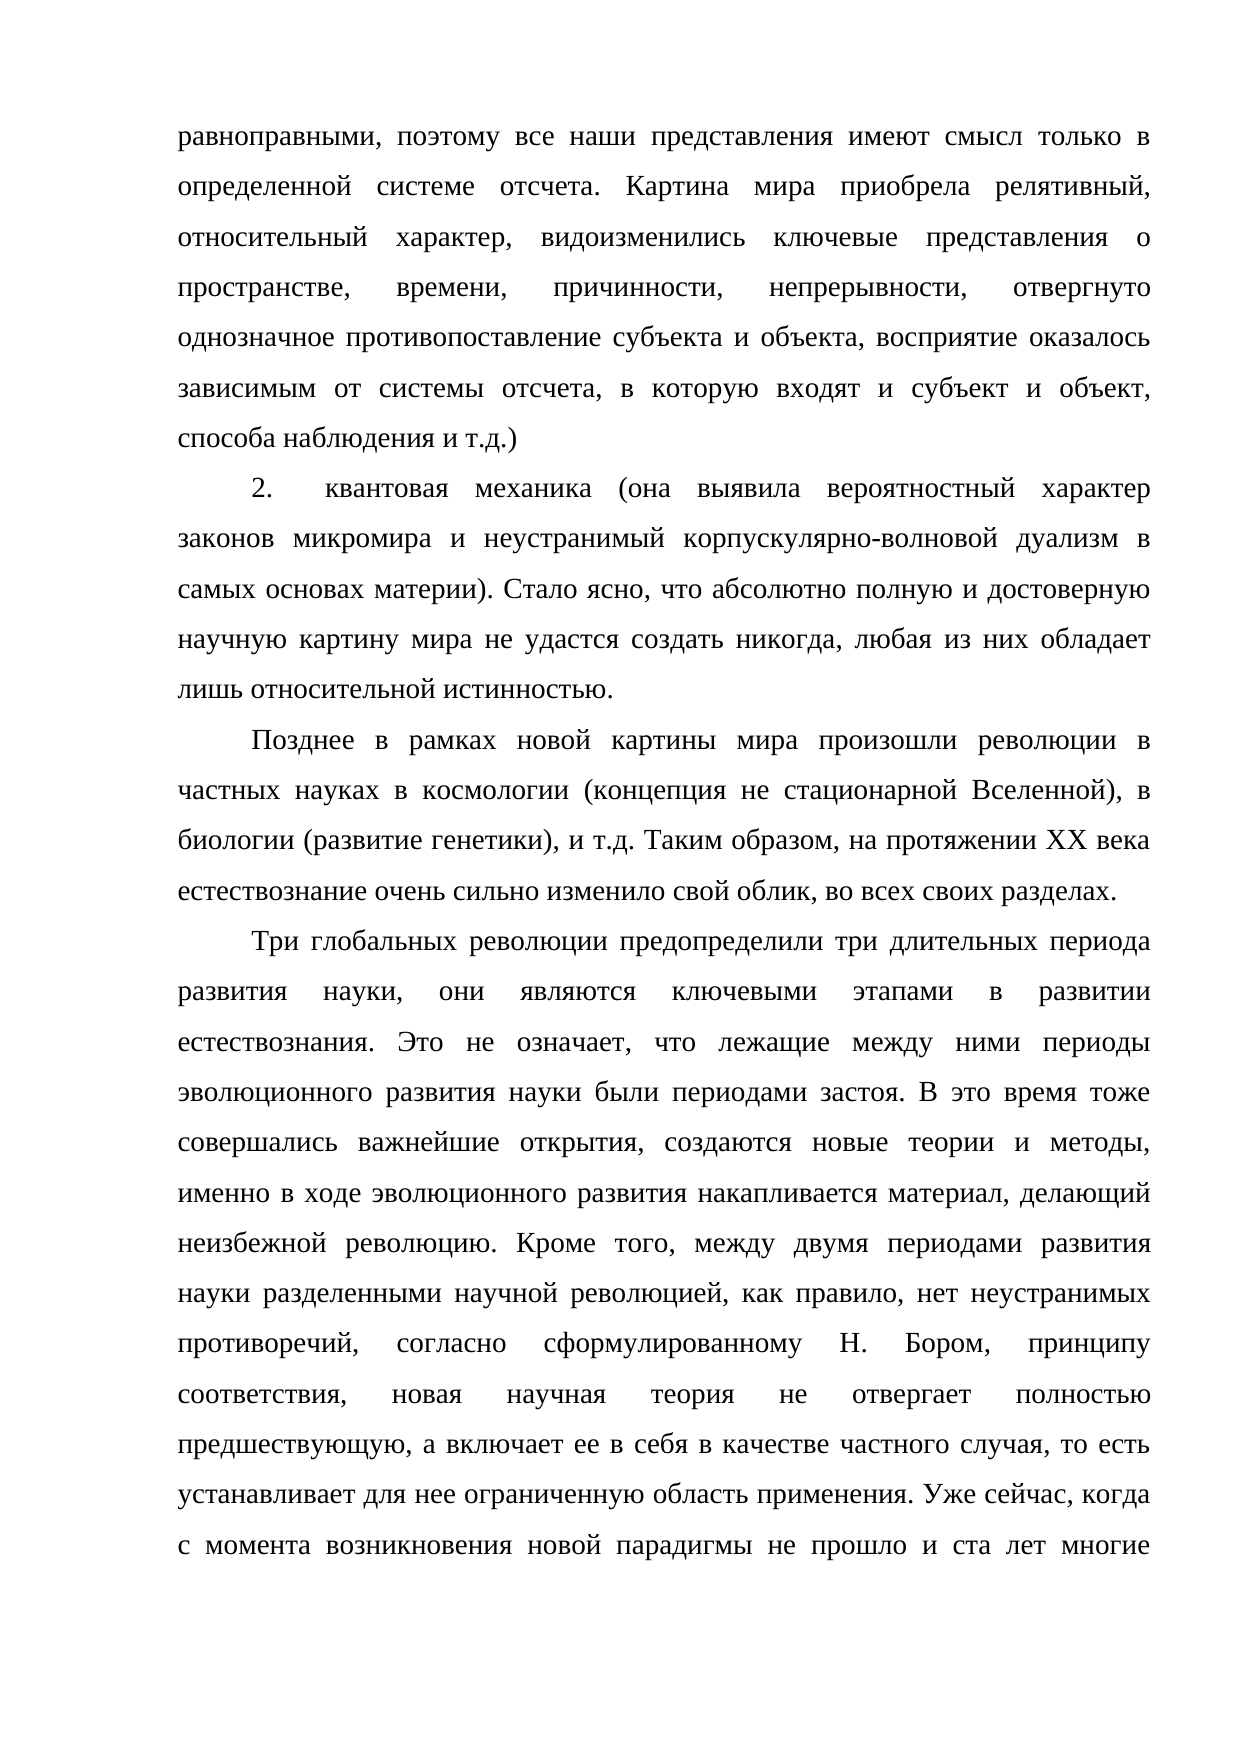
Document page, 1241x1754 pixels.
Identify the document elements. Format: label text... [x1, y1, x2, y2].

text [177, 923, 1152, 1560]
text Позднее в рамках новой картины мира произошли революции в частных науках в космологии (концепция не стационарной Вселенной), в биологии (развитие генетики), и т.д. Таким образом, на протяжении XX века естествознание очень сильно изменило свой облик, во всех своих разделах. [177, 722, 1152, 906]
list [177, 118, 1152, 453]
list квантовая механика (она выявила вероятностный характер законов микромира и неустранимый корпускулярно-волновой дуализм в самых основах материи). Стало ясно, что абсолютно полную и достоверную научную картину мира не удастся создать никогда, любая из них обладает лишь относительной истинностью. [177, 470, 1152, 705]
